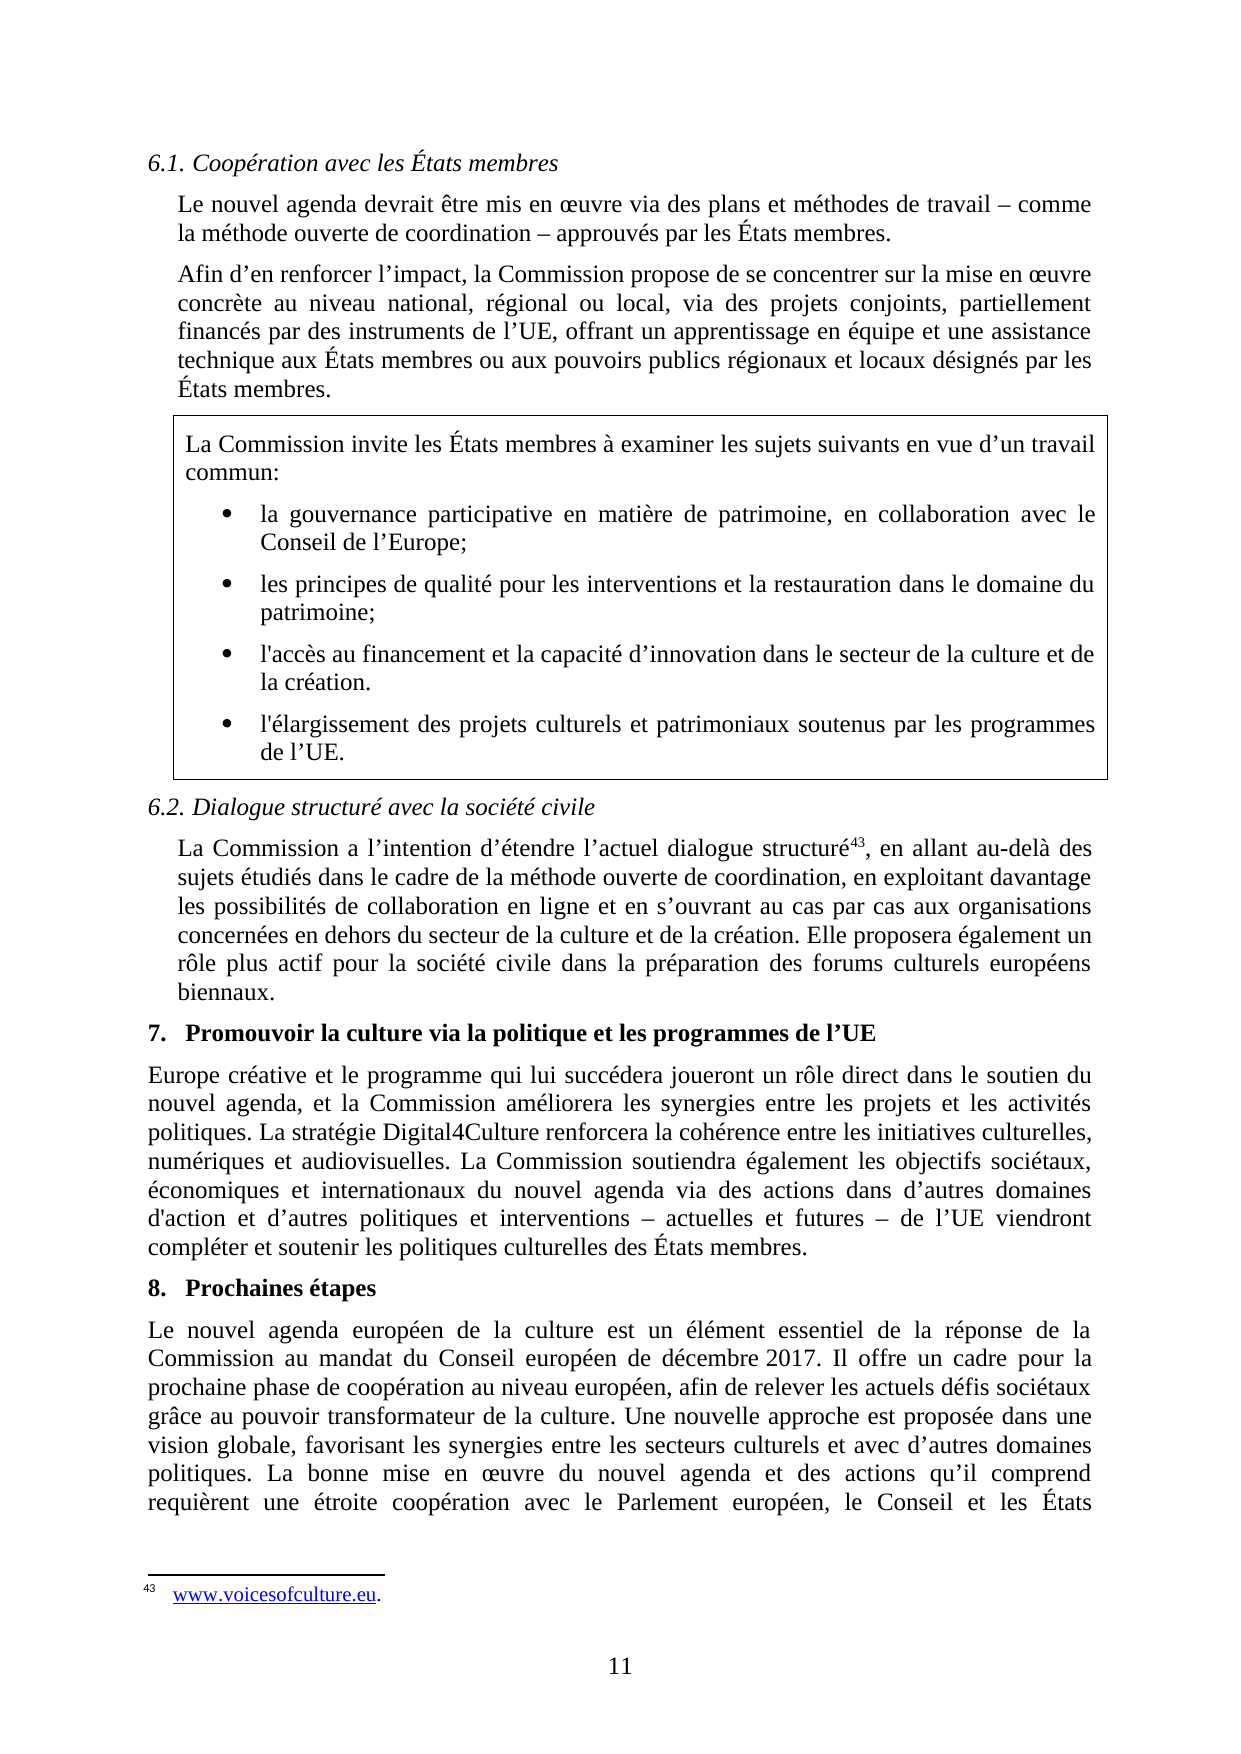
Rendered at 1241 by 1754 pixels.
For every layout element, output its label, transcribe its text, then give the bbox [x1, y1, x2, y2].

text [148, 1315, 1093, 1516]
text Afin d’en renforcer l’impact, la Commission propose de se concentrer sur la mise en œuvre concrète au niveau national, régional ou local, via des projets conjoints, partiellement financés par des instruments de l’UE, offrant un apprentissage en équipe et une assistance technique aux États membres ou aux pouvoirs publics régionaux et locaux désignés par les États membres. [177, 259, 1093, 403]
subtitle Promouvoir la culture via la politique et les programmes de l’UE [148, 1018, 1093, 1047]
table_header La Commission invite les États membres à examiner les sujets suivants en vue d’un travail commun: la gouvernance participative en matière de patrimoine, en collaboration avec le Conseil de l’Europe; les principes de qualité pour les interventions et la restauration dans le domaine du patrimoine; l'accès au financement et la capacité d’innovation dans le secteur de la culture et de la création. l'élargissement des projets culturels et patrimoniaux soutenus par les programmes de l’UE. [174, 416, 1107, 779]
subtitle Coopération avec les États membres [148, 148, 1093, 176]
text Europe créative et le programme qui lui succédera joueront un rôle direct dans le soutien du nouvel agenda, et la Commission améliorera les synergies entre les projets et les activités politiques. La stratégie Digital4Culture renforcera la cohérence entre les initiatives culturelles, numériques et audiovisuelles. La Commission soutiendra également les objectifs sociétaux, économiques et internationaux du nouvel agenda via des actions dans d’autres domaines d'action et d’autres politiques et interventions – actuelles et futures – de l’UE viendront compléter et soutenir les politiques culturelles des États membres. [148, 1060, 1093, 1261]
text Le nouvel agenda devrait être mis en œuvre via des plans et méthodes de travail – comme la méthode ouverte de coordination – approuvés par les États membres. [177, 189, 1093, 246]
subtitle Prochaines étapes [148, 1273, 1093, 1302]
text La Commission a l’intention d’étendre l’actuel dialogue structuré, en allant au-delà des sujets étudiés dans le cadre de la méthode ouverte de coordination, en exploitant davantage les possibilités de collaboration en ligne et en s’ouvrant au cas par cas aux organisations concernées en dehors du secteur de la culture et de la création. Elle proposera également un rôle plus actif pour la société civile dans la préparation des forums culturels européens biennaux. [177, 833, 1093, 1006]
subtitle Dialogue structuré avec la société civile [148, 792, 1093, 821]
